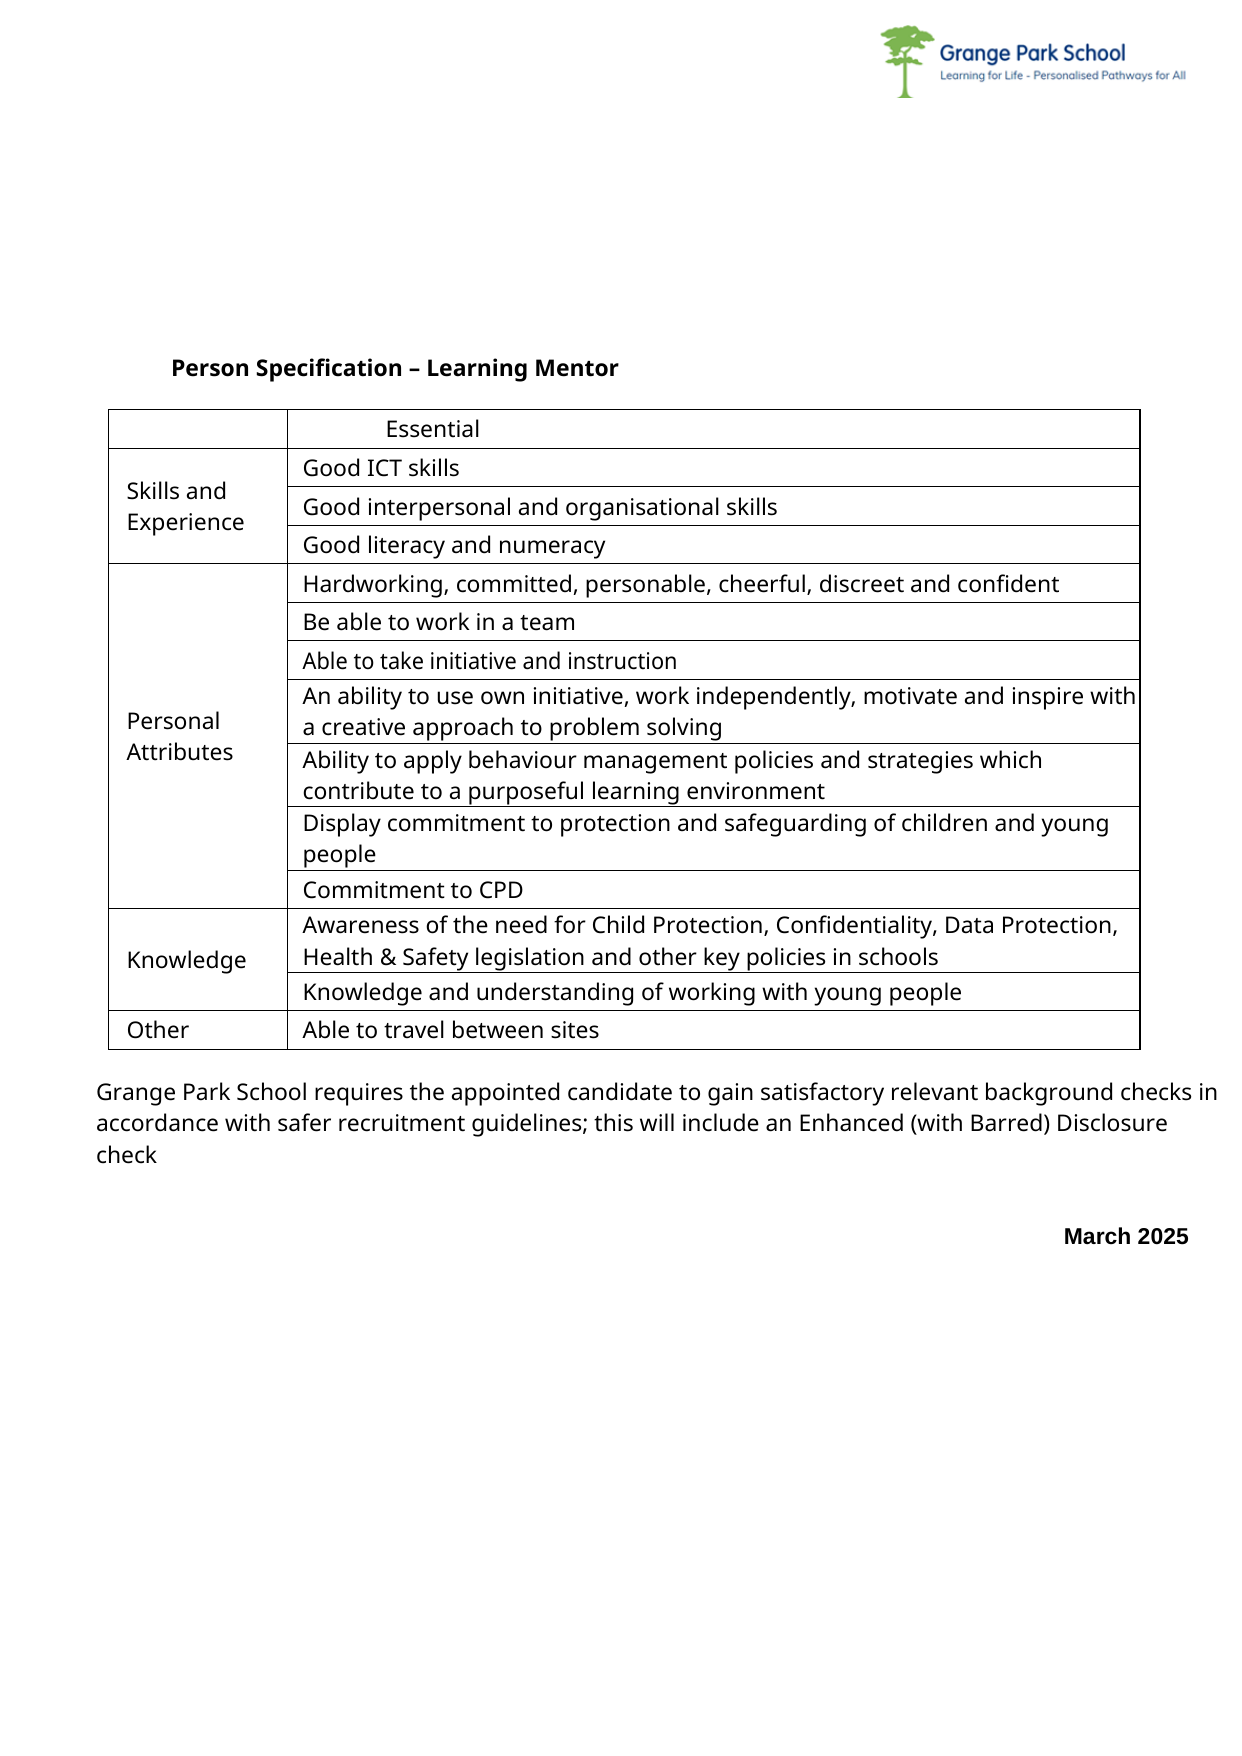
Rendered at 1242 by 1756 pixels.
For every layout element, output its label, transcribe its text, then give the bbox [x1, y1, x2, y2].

table_cell Commitment to CPD [288, 871, 1139, 908]
table_cell An ability to use own initiative, work independently, motivate and inspire with a creative approach to problem solving [288, 680, 1139, 742]
table_cell Able to travel between sites [288, 1011, 1139, 1049]
table_cell Ability to apply behaviour management policies and strategies which contribute to a purposeful learning environment [288, 744, 1139, 806]
table_cell Skills and Experience [109, 449, 287, 563]
text Grange Park School requires the appointed candidate to gain satisfactory relevant background checks in accordance with safer recruitment guidelines; this will include an Enhanced (with Barred) Disclosure check [96, 1076, 1225, 1170]
table_cell Good interpersonal and organisational skills [288, 487, 1139, 525]
table_cell Other [109, 1011, 287, 1049]
text March 2025 [96, 1223, 1188, 1249]
table_cell Be able to work in a team [288, 603, 1139, 640]
table_header [109, 410, 287, 448]
table_cell Able to take initiative and instruction [288, 641, 1139, 679]
table_cell Personal Attributes [109, 564, 287, 908]
table_cell Awareness of the need for Child Protection, Confidentiality, Data Protection, Health & Safety legislation and other key policies in schools [288, 909, 1139, 972]
table_cell Display commitment to protection and safeguarding of children and young people [288, 807, 1139, 869]
text Person Specification – Learning Mentor [96, 352, 1188, 383]
table_cell Knowledge [109, 909, 287, 1010]
table_cell Good ICT skills [288, 449, 1139, 486]
table_cell Good literacy and numeracy [288, 526, 1139, 563]
picture [875, 22, 1193, 98]
table_header Essential [288, 410, 1139, 448]
table_cell Knowledge and understanding of working with young people [288, 973, 1139, 1010]
table_cell Hardworking, committed, personable, cheerful, discreet and confident [288, 564, 1139, 602]
